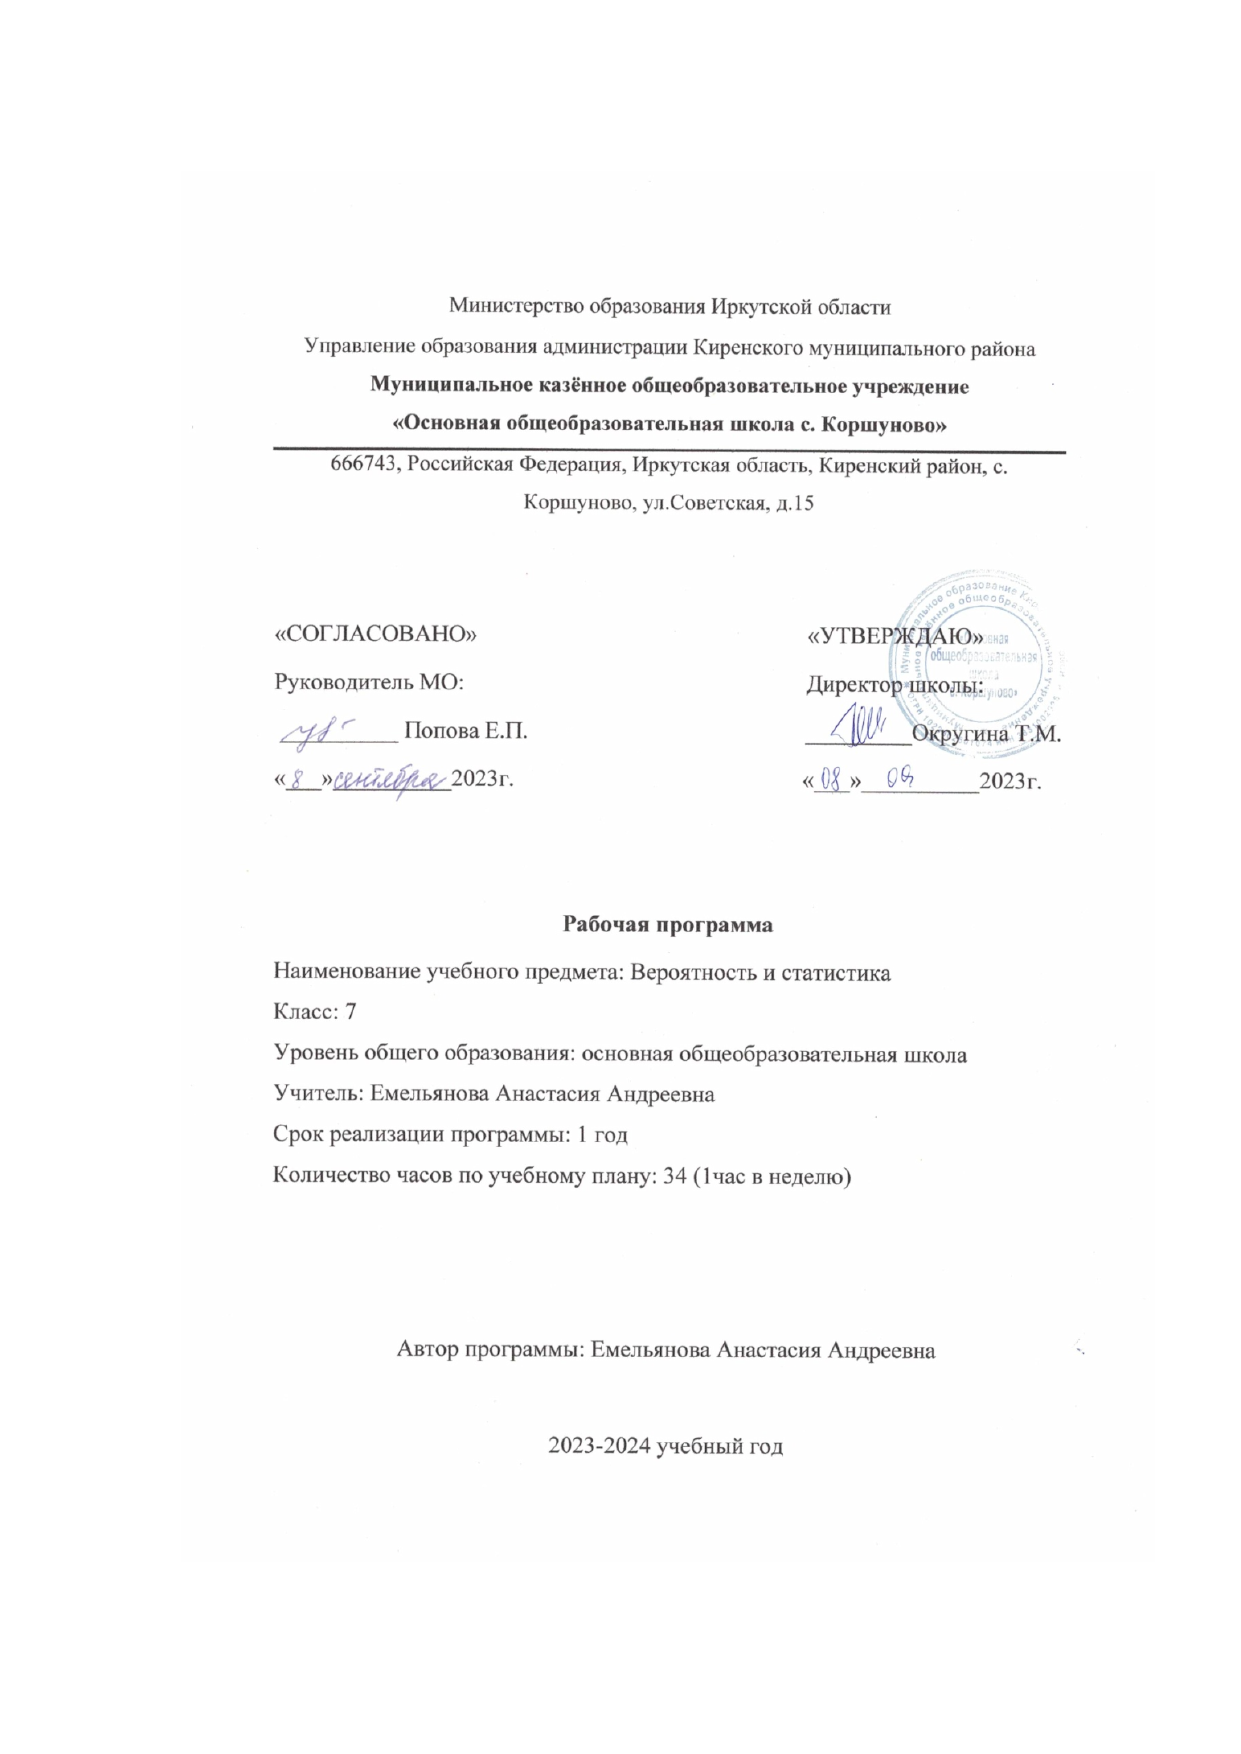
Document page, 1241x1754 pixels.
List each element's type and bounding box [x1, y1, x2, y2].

picture [182, 172, 1155, 1562]
